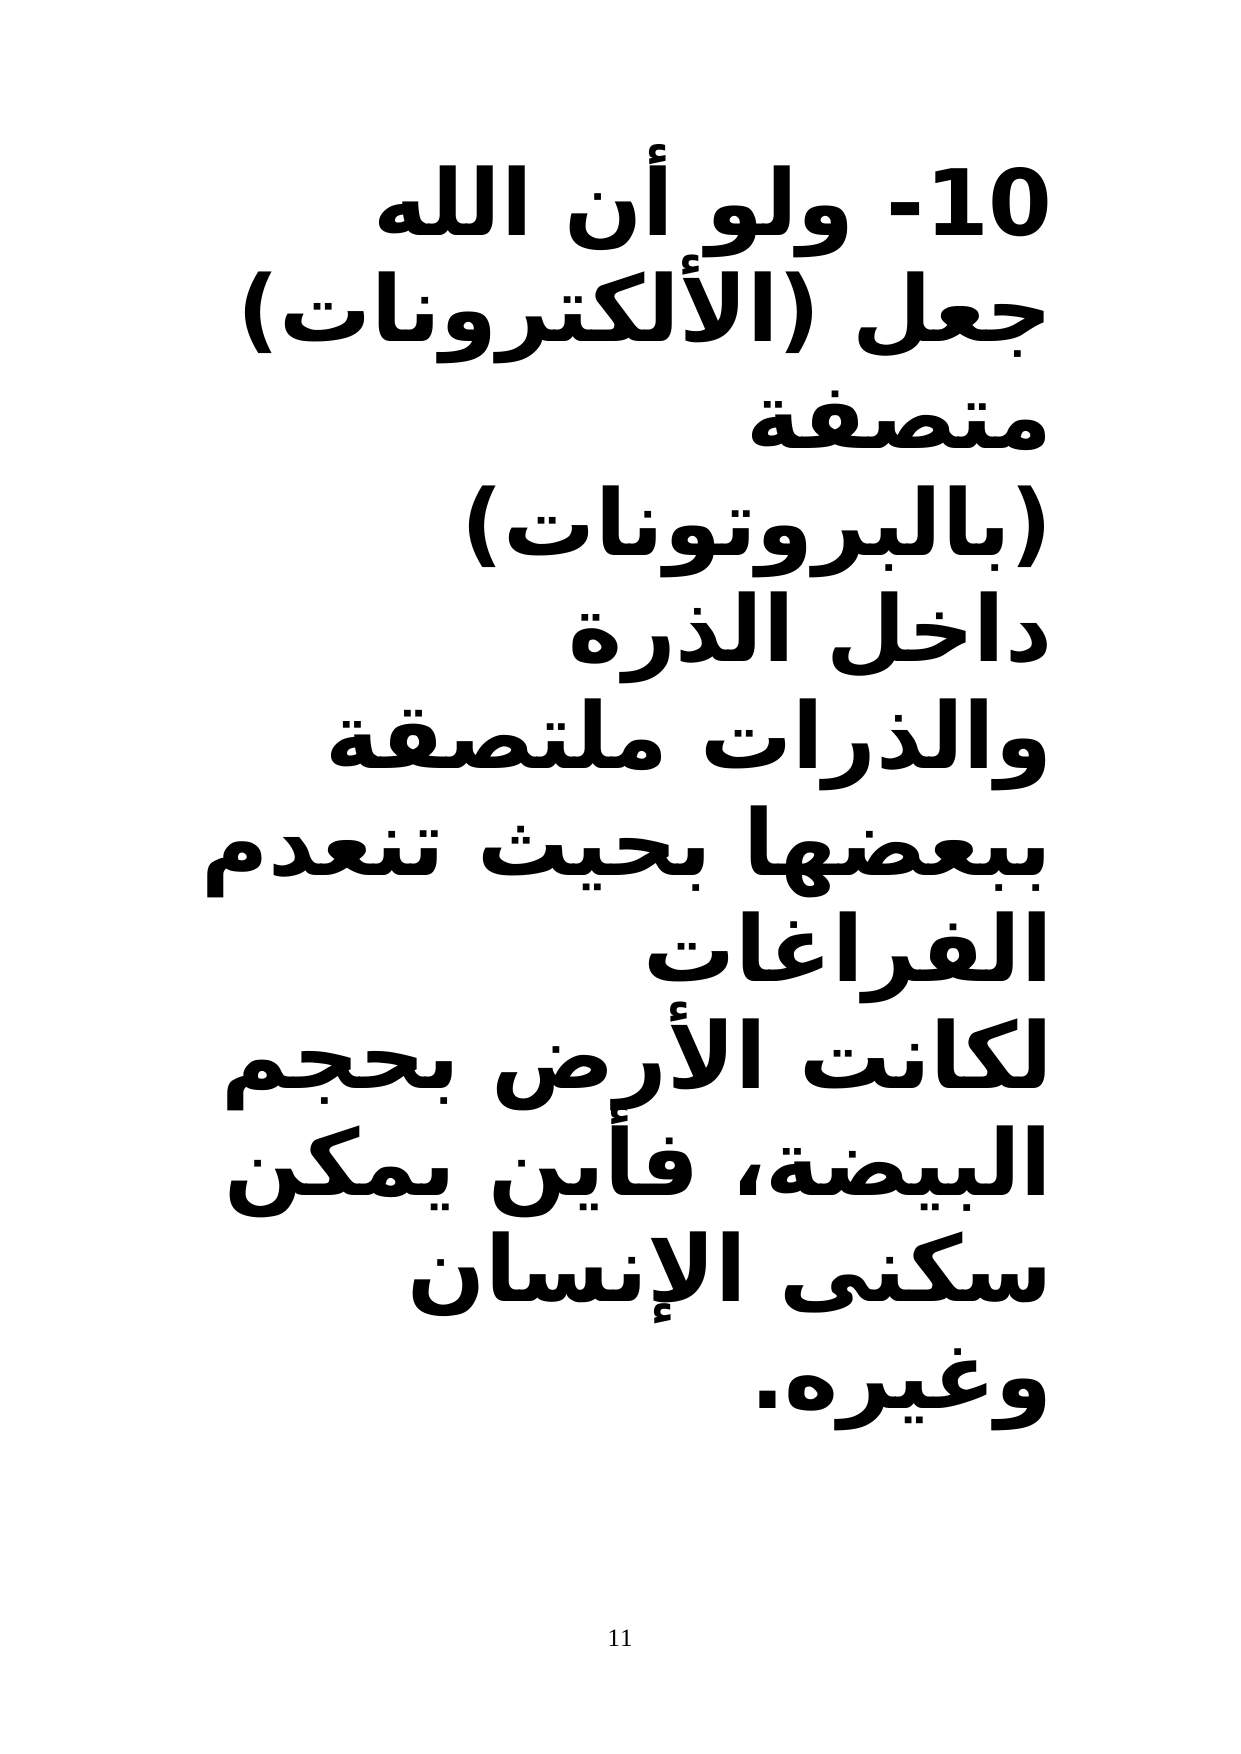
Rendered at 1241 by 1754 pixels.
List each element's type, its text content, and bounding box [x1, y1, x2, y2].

text 10- ولو أن الله جعل (الألكترونات) متصفة (بالبروتونات) [187, 150, 1053, 577]
text داخل الذرة والذرات ملتصقة ببعضها بحيث تنعدم الفراغات [187, 577, 1053, 1003]
text لكانت الأرض بحجم البيضة، فأين يمكن سكنى الإنسان وغيره. [187, 1003, 1053, 1430]
